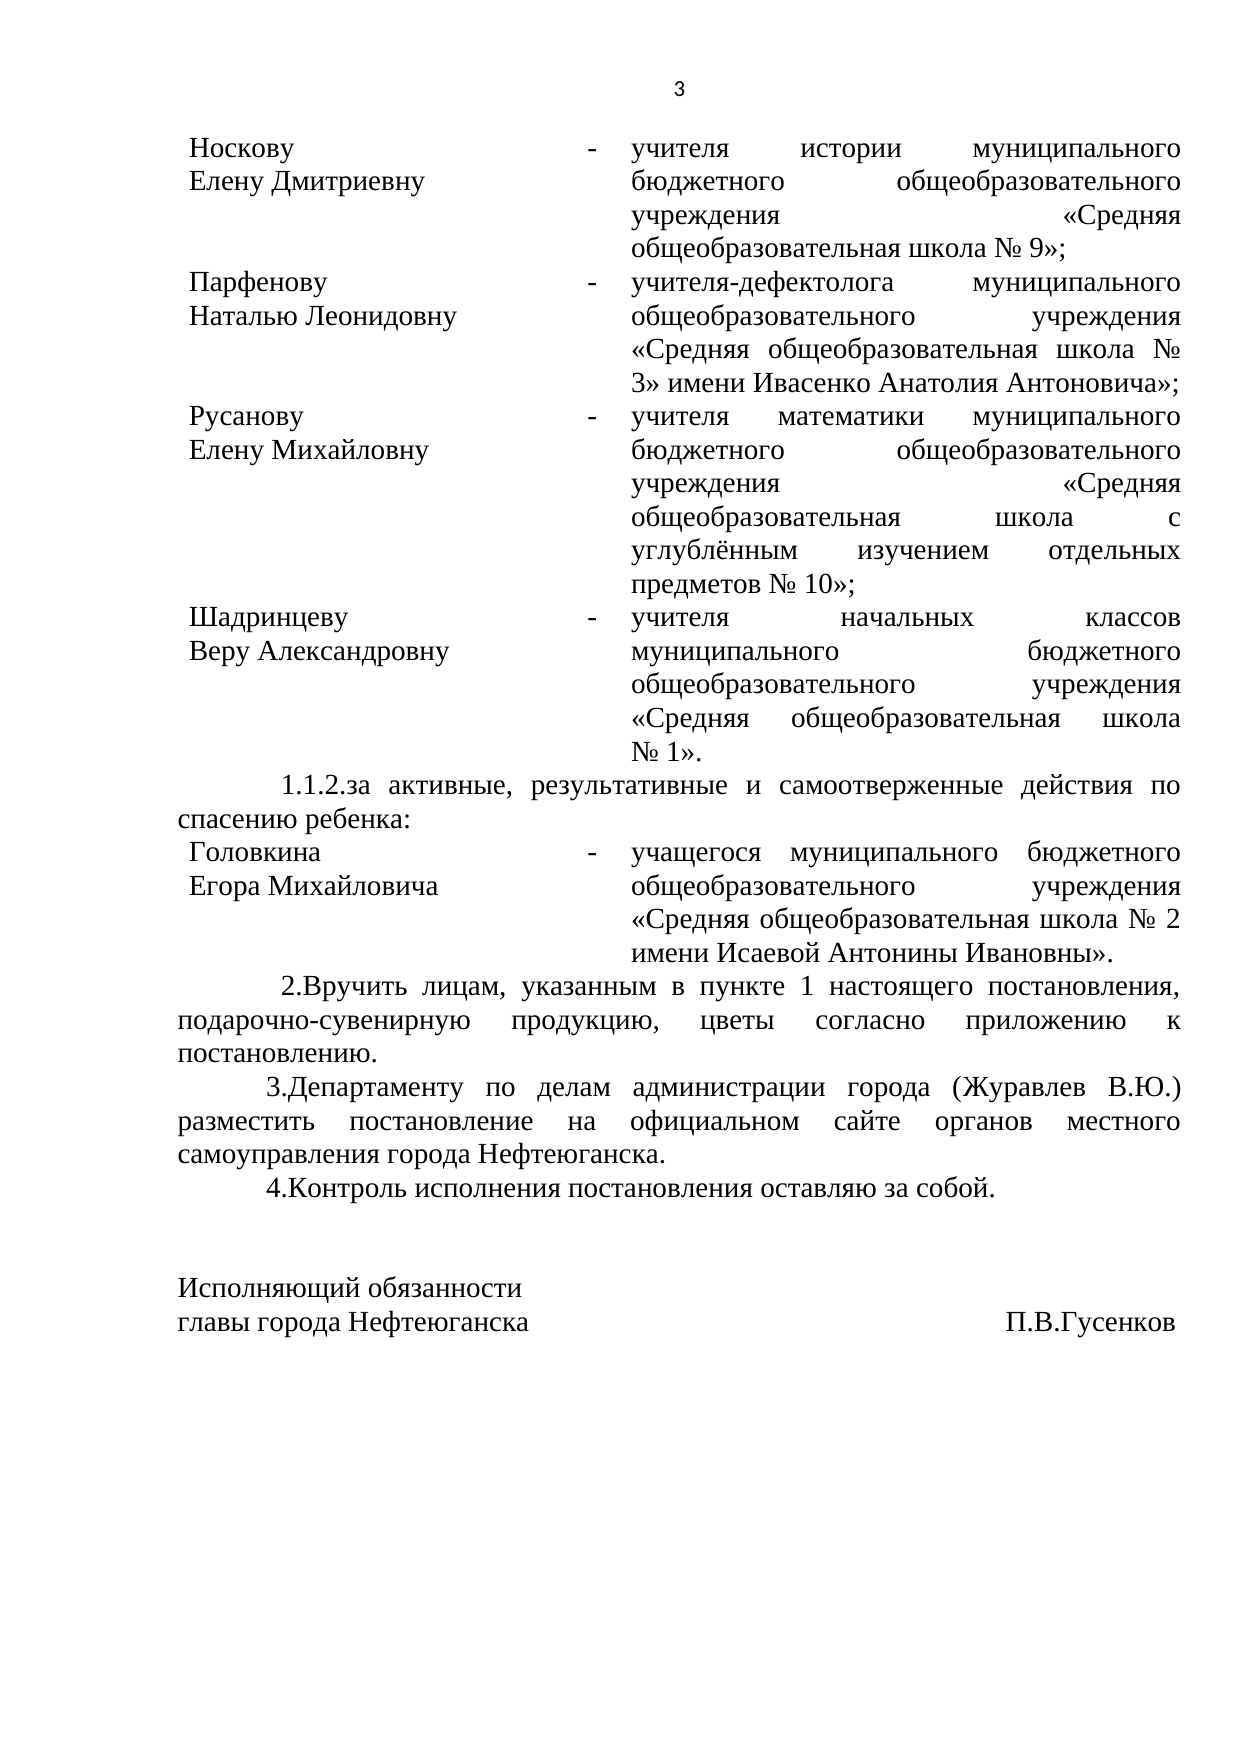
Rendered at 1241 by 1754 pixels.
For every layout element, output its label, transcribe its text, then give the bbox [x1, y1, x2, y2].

table_cell - [576, 264, 619, 398]
table_cell учителя истории муниципального бюджетного общеобразовательного учреждения «Средняя общеобразовательная школа № 9»; [620, 130, 1192, 264]
table_cell учителя-дефектолога муниципального общеобразовательного учреждения «Средняя общеобразовательная школа № 3» имени Ивасенко Анатолия Антоновича»; [620, 264, 1192, 398]
text Исполняющий обязанности [177, 1270, 1181, 1304]
table_header учащегося муниципального бюджетного общеобразовательного учреждения «Средняя общеобразовательная школа № 2 имени Исаевой Антонины Ивановны». [620, 834, 1192, 968]
table_cell учителя начальных классов муниципального бюджетного общеобразовательного учреждения «Средняя общеобразовательная школа № 1». [620, 600, 1192, 767]
table_header Головкина Егора Михайловича [177, 834, 576, 968]
table_header - [576, 834, 619, 968]
table_cell Русанову Елену Михайловну [177, 398, 576, 599]
table_cell - [576, 130, 619, 264]
text 2.Вручить лицам, указанным в пункте 1 настоящего постановления, подарочно-сувенирную продукцию, цветы согласно приложению к постановлению. [177, 968, 1181, 1069]
table_cell Носкову Елену Дмитриевну [177, 130, 576, 264]
text главы города Нефтеюганска П.В.Гусенков [177, 1304, 1181, 1337]
text 4.Контроль исполнения постановления оставляю за собой. [177, 1170, 1181, 1203]
text 1.1.2.за активные, результативные и самоотверженные действия по спасению ребенка: [177, 767, 1181, 834]
table_cell Шадринцеву Веру Александровну [177, 600, 576, 767]
text 3.Департаменту по делам администрации города (Журавлев В.Ю.) разместить постановление на официальном сайте органов местного самоуправления города Нефтеюганска. [177, 1069, 1181, 1170]
table_cell - [576, 600, 619, 767]
table_cell учителя математики муниципального бюджетного общеобразовательного учреждения «Средняя общеобразовательная школа с углублённым изучением отдельных предметов № 10»; [620, 398, 1192, 599]
table_cell Парфенову Наталью Леонидовну [177, 264, 576, 398]
table_cell - [576, 398, 619, 599]
